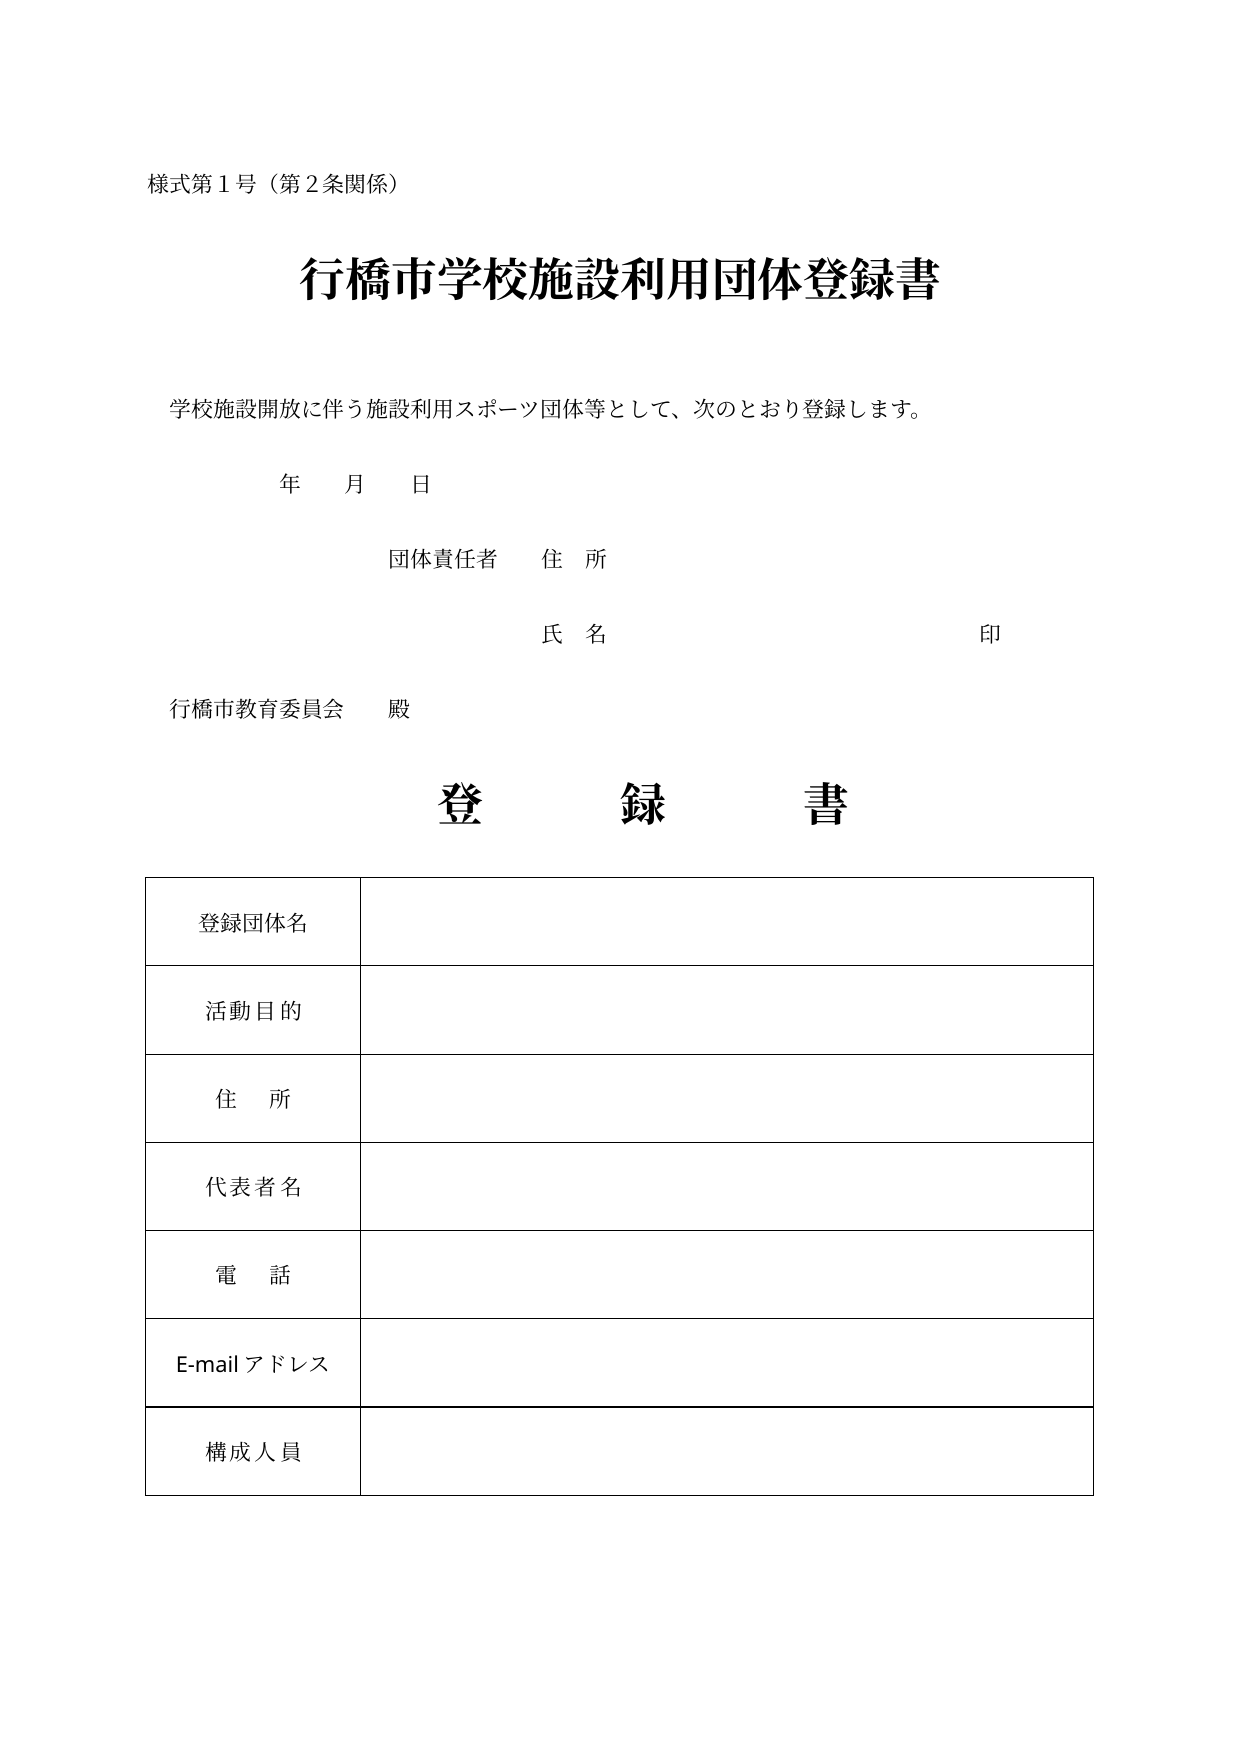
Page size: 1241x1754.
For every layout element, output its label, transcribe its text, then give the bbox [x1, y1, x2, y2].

table_cell [361, 966, 1093, 1053]
text 行橋市学校施設利用団体登録書 [148, 239, 1092, 314]
text 年 月 日 [148, 464, 1092, 502]
table_cell 活動目的 [146, 966, 360, 1053]
table_cell E-mailアドレス [146, 1319, 360, 1406]
table_cell 代表者名 [146, 1143, 360, 1230]
table_header 登録団体名 [146, 878, 360, 965]
table_cell 住所 [146, 1055, 360, 1142]
table_cell [361, 1055, 1093, 1142]
text 行橋市教育委員会 殿 [148, 689, 1092, 727]
table_cell [361, 1231, 1093, 1318]
text 登 録 書 [148, 764, 1092, 839]
text 様式第１号（第２条関係） [148, 164, 1092, 202]
table_cell [361, 1408, 1093, 1494]
table_header [361, 878, 1093, 965]
text 氏 名 印 [148, 614, 1092, 652]
text 団体責任者 住 所 [148, 539, 1092, 577]
table_cell [361, 1143, 1093, 1230]
table_cell 電話 [146, 1231, 360, 1318]
table_cell [361, 1319, 1093, 1406]
text 学校施設開放に伴う施設利用スポーツ団体等として、次のとおり登録します。 [148, 389, 1092, 427]
table_cell 構成人員 [146, 1408, 360, 1494]
